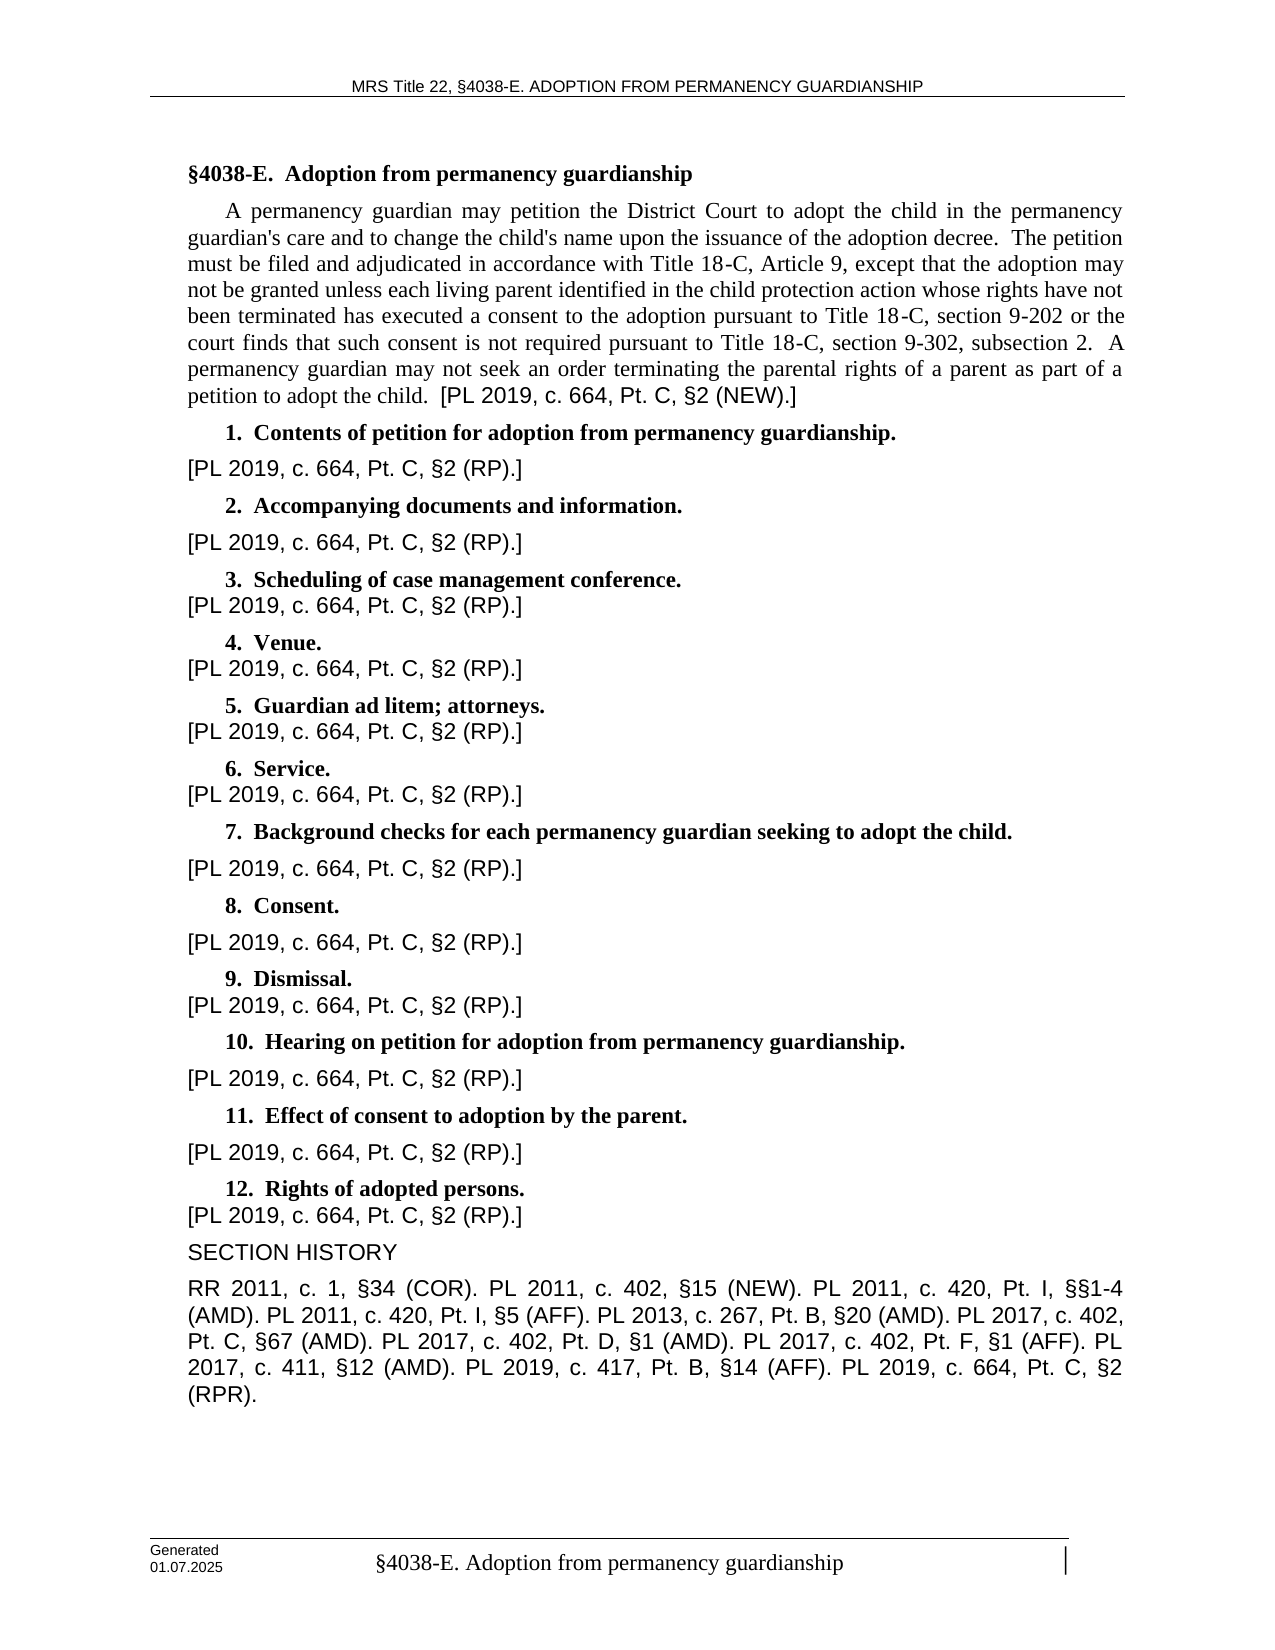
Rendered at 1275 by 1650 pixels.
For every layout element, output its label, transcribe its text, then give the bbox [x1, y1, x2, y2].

text 8. Consent. [187, 892, 1125, 918]
text 1. Contents of petition for adoption from permanency guardianship. [187, 418, 1125, 445]
text [PL 2019, c. 664, Pt. C, §2 (RP).] [187, 529, 1125, 555]
text [PL 2019, c. 664, Pt. C, §2 (RP).] [187, 992, 1125, 1018]
text [PL 2019, c. 664, Pt. C, §2 (RP).] [187, 855, 1125, 881]
text [PL 2019, c. 664, Pt. C, §2 (RP).] [187, 655, 1125, 681]
text [PL 2019, c. 664, Pt. C, §2 (RP).] [187, 455, 1125, 482]
text 2. Accompanying documents and information. [187, 492, 1125, 518]
text [PL 2019, c. 664, Pt. C, §2 (RP).] [187, 592, 1125, 618]
text [PL 2019, c. 664, Pt. C, §2 (RP).] [187, 718, 1125, 744]
text 7. Background checks for each permanency guardian seeking to adopt the child. [187, 818, 1125, 844]
text 9. Dismissal. [187, 965, 1125, 992]
text 5. Guardian ad litem; attorneys. [187, 692, 1125, 718]
text 11. Effect of consent to adoption by the parent. [187, 1102, 1125, 1128]
text [PL 2019, c. 664, Pt. C, §2 (RP).] [187, 1139, 1125, 1165]
text 10. Hearing on petition for adoption from permanency guardianship. [187, 1028, 1125, 1055]
text 6. Service. [187, 755, 1125, 781]
text RR 2011, c. 1, §34 (COR). PL 2011, c. 402, §15 (NEW). PL 2011, c. 420, Pt. I, §§1-4 (AMD). PL 2011, c. 420, Pt. I, §5 (AFF). PL 2013, c. 267, Pt. B, §20 (AMD). PL 2017, c. 402, Pt. C, §67 (AMD). PL 2017, c. 402, Pt. D, §1 (AMD). PL 2017, c. 402, Pt. F, §1 (AFF). PL 2017, c. 411, §12 (AMD). PL 2019, c. 417, Pt. B, §14 (AFF). PL 2019, c. 664, Pt. C, §2 (RPR). [187, 1275, 1125, 1407]
text [PL 2019, c. 664, Pt. C, §2 (RP).] [187, 928, 1125, 955]
text [PL 2019, c. 664, Pt. C, §2 (RP).] [187, 781, 1125, 808]
text 4. Venue. [187, 629, 1125, 655]
text §4038-E. Adoption from permanency guardianship [187, 160, 1125, 187]
text 12. Rights of adopted persons. [187, 1175, 1125, 1202]
text SECTION HISTORY [187, 1238, 1125, 1265]
text [PL 2019, c. 664, Pt. C, §2 (RP).] [187, 1202, 1125, 1228]
text A permanency guardian may petition the District Court to adopt the child in the permanency guardian's care and to change the child's name upon the issuance of the adoption decree. The petition must be filed and adjudicated in accordance with Title 18‑C, Article 9, except that the adoption may not be granted unless each living parent identified in the child protection action whose rights have not been terminated has executed a consent to the adoption pursuant to Title 18‑C, section 9‑202 or the court finds that such consent is not required pursuant to Title 18‑C, section 9‑302, subsection 2. A permanency guardian may not seek an order terminating the parental rights of a parent as part of a petition to adopt the child. [PL 2019, c. 664, Pt. C, §2 (NEW).] [187, 197, 1125, 408]
text [PL 2019, c. 664, Pt. C, §2 (RP).] [187, 1065, 1125, 1091]
text 3. Scheduling of case management conference. [187, 566, 1125, 592]
